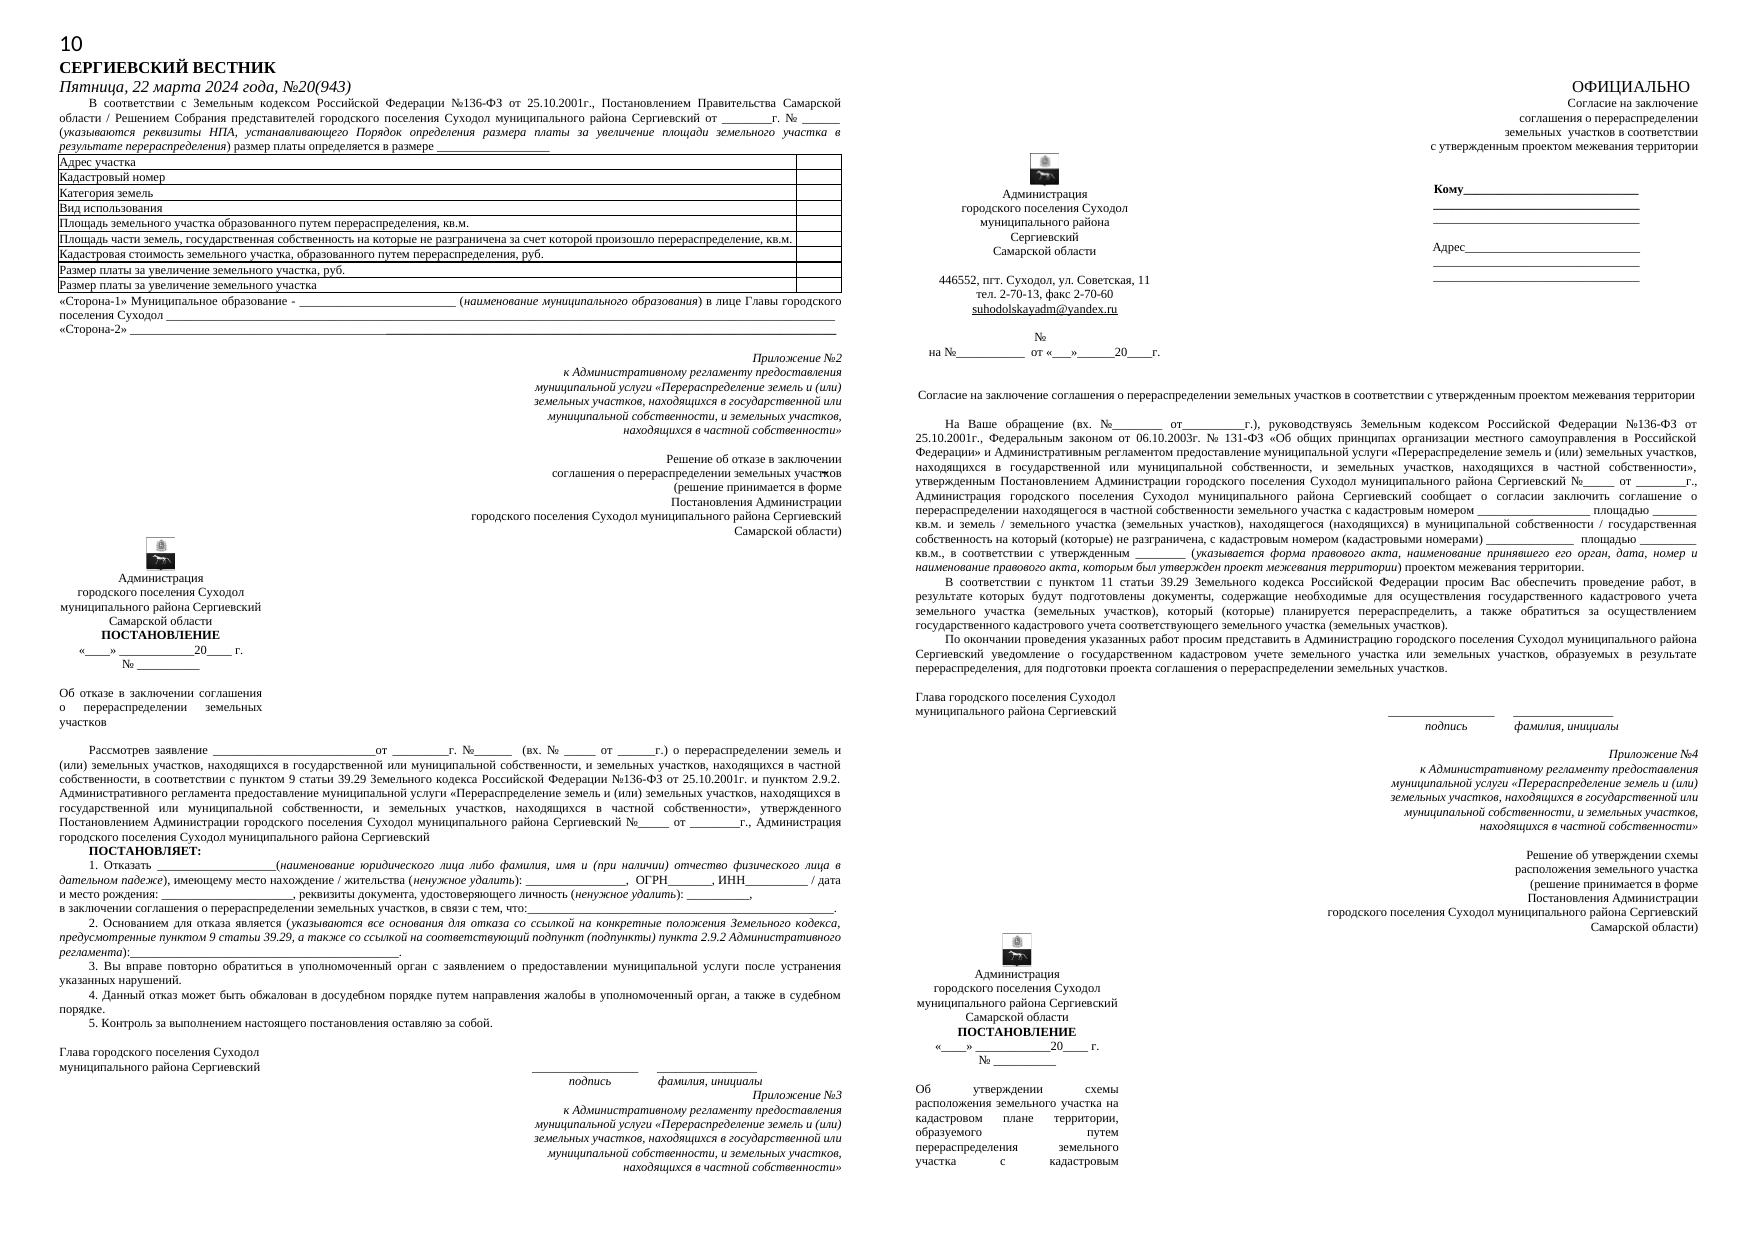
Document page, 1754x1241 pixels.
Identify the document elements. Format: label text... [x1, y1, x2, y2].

picture [146, 537, 175, 571]
text расположения земельного участка [915, 862, 1698, 876]
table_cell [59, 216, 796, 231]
text Глава городского поселения Суходол [915, 689, 1698, 704]
text земельных участков в соответствии [915, 125, 1698, 139]
text земельных участков, находящихся в государственной или [915, 790, 1698, 804]
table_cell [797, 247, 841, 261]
text Согласие на заключение соглашения о перераспределении земельных участков в соответствии с утвержденным проектом межевания территории [915, 388, 1698, 402]
text муниципальной собственности, и земельных участков, [59, 1146, 842, 1160]
text Рассмотрев заявление __________________________от _________г. №______ (вх. № _____ от ______г.) о перераспределении земель и (или) земельных участков, находящихся в государственной или муниципальной собственности, и земельных участков, находящихся в частной собственности, в соответствии с пунктом 9 статьи 39.29 Земельного кодекса Российской Федерации №136-ФЗ от 25.10.2001г. и пунктом 2.9.2. Административного регламента предоставление муниципальной услуги «Перераспределение земель и (или) земельных участков, находящихся в государственной или муниципальной собственности, и земельных участков, находящихся в частной собственности», утвержденного Постановлением Администрации городского поселения Суходол муниципального района Сергиевский №_____ от ________г., Администрация городского поселения Суходол муниципального района Сергиевский [59, 743, 842, 844]
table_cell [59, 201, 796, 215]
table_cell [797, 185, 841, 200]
text В соответствии с Земельным кодексом Российской Федерации №136-ФЗ от 25.10.2001г., Постановлением Правительства Самарской области / Решением Собрания представителей городского поселения Суходол муниципального района Сергиевский от ________г. № ______ (указываются реквизиты НПА, устанавливающего Порядок определения размера платы за увеличение площади земельного участка в результате перераспределения) размер платы определяется в размере __________________ [59, 96, 842, 153]
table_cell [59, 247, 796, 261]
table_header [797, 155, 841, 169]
text (решение принимается в форме [915, 876, 1698, 891]
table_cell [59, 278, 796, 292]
text муниципальной услуги «Перераспределение земель и (или) [915, 776, 1698, 790]
text «Сторона-1» Муниципальное образование - _________________________ (наименование муниципального образования) в лице Главы городского поселения Суходол ___________________________________________________________________________________________________________ [59, 293, 842, 322]
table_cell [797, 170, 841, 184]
text подпись фамилия, инициалы [915, 718, 1698, 733]
text находящихся в частной собственности» [59, 1160, 842, 1174]
text В соответствии с пунктом 11 статьи 39.29 Земельного кодекса Российской Федерации просим Вас обеспечить проведение работ, в результате которых будут подготовлены документы, содержащие необходимые для осуществления государственного кадастрового учета земельного участка (земельных участков), который (которые) планируется перераспределить, а также обратиться за осуществлением государственного кадастрового учета соответствующего земельного участка (земельных участков). [915, 574, 1698, 632]
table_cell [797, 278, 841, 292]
text соглашения о перераспределении земельных участков [59, 466, 842, 480]
picture [1030, 153, 1059, 187]
text Решение об отказе в заключении [59, 451, 842, 466]
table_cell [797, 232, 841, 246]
text По окончании проведения указанных работ просим представить в Администрацию городского поселения Суходол муниципального района Сергиевский уведомление о государственном кадастровом учете земельного участка или земельных участков, образуемых в результате перераспределения, для подготовки проекта соглашения о перераспределении земельных участков. [915, 632, 1698, 675]
text муниципального района Сергиевский _________________ ________________ [59, 1059, 842, 1074]
text к Административному регламенту предоставления [915, 761, 1698, 776]
text 3. Вы вправе повторно обратиться в уполномоченный орган с заявлением о предоставлении муниципальной услуги после устранения указанных нарушений. [59, 959, 842, 987]
text «Сторона-2» _________________________________________________________________________________________________________________ [59, 322, 842, 336]
text земельных участков, находящихся в государственной или [59, 1131, 842, 1146]
text Приложение №4 [915, 747, 1698, 761]
text 1. Отказать ___________________(наименование юридического лица либо фамилия, имя и (при наличии) отчество физического лица в дательном падеже), имеющему место нахождение / жительства (ненужное удалить): ________________, ОГРН_______, ИНН__________ / дата и место рождения: _____________________, реквизиты документа, удостоверяющего личность (ненужное удалить): __________, [59, 858, 842, 901]
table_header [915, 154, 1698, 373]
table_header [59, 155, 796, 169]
text муниципальной собственности, и земельных участков, [915, 804, 1698, 819]
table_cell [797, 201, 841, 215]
text Глава городского поселения Суходол [59, 1045, 842, 1059]
text ПОСТАНОВЛЯЕТ: [59, 844, 842, 858]
text соглашения о перераспределении [915, 110, 1698, 125]
text 5. Контроль за выполнением настоящего постановления оставляю за собой. [59, 1016, 842, 1031]
text муниципального района Сергиевский _________________ ________________ [915, 704, 1698, 718]
text муниципальной услуги «Перераспределение земель и (или) [59, 379, 842, 394]
text находящихся в частной собственности» [59, 423, 842, 437]
text 4. Данный отказ может быть обжалован в досудебном порядке путем направления жалобы в уполномоченный орган, а также в судебном порядке. [59, 987, 842, 1016]
text земельных участков, находящихся в государственной или [59, 394, 842, 408]
text к Административному регламенту предоставления [59, 1102, 842, 1117]
text муниципальной собственности, и земельных участков, [59, 408, 842, 423]
text 2. Основанием для отказа является (указываются все основания для отказа со ссылкой на конкретные положения Земельного кодекса, предусмотренные пунктом 9 статьи 39.29, а также со ссылкой на соответствующий подпункт (подпункты) пункта 2.9.2 Административного регламента):___________________________________________. [59, 916, 842, 959]
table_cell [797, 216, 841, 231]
text Приложение №2 [59, 351, 842, 365]
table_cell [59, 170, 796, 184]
text Решение об утверждении схемы [915, 848, 1698, 862]
text с утвержденным проектом межевания территории [915, 139, 1698, 153]
text На Ваше обращение (вх. №________ от__________г.), руководствуясь Земельным кодексом Российской Федерации №136-ФЗ от 25.10.2001г., Федеральным законом от 06.10.2003г. № 131-ФЗ «Об общих принципах организации местного самоуправления в Российской Федерации» и Административным регламентом предоставление муниципальной услуги «Перераспределение земель и (или) земельных участков, находящихся в государственной или муниципальной собственности, и земельных участков, находящихся в частной собственности», утвержденным Постановлением Администрации городского поселения Суходол муниципального района Сергиевский №_____ от ________г., Администрация городского поселения Суходол муниципального района Сергиевский сообщает о согласии заключить соглашение о перераспределении находящегося в частной собственности земельного участка c кадастровым номером __________________ площадью _______ кв.м. и земель / земельного участка (земельных участков), находящегося (находящихся) в муниципальной собственности / государственная собственность на который (которые) не разграничена, с кадастровым номером (кадастровыми номерами) ______________ площадью _________ кв.м., в соответствии с утвержденным ________ (указывается форма правового акта, наименование принявшего его орган, дата, номер и наименование правового акта, которым был утвержден проект межевания территории) проектом межевания территории. [915, 416, 1698, 574]
text подпись фамилия, инициалы [59, 1074, 842, 1088]
text Приложение №3 [59, 1088, 842, 1102]
picture [1002, 933, 1032, 967]
text Согласие на заключение [915, 96, 1698, 110]
text Самарской области) [59, 523, 842, 538]
text (решение принимается в форме [59, 480, 842, 494]
text в заключении соглашения о перераспределении земельных участков, в связи с тем, что:_________________________________________________. [59, 901, 842, 916]
text Постановления Администрации [915, 891, 1698, 905]
text городского поселения Суходол муниципального района Сергиевский [59, 509, 842, 523]
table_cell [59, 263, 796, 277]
text муниципальной услуги «Перераспределение земель и (или) [59, 1117, 842, 1131]
text находящихся в частной собственности» [915, 819, 1698, 833]
text Самарской области) [915, 919, 1698, 934]
text Постановления Администрации [59, 494, 842, 509]
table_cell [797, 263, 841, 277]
text к Административному регламенту предоставления [59, 365, 842, 379]
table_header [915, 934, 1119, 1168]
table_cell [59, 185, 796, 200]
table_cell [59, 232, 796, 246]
text городского поселения Суходол муниципального района Сергиевский [915, 905, 1698, 919]
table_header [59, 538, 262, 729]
